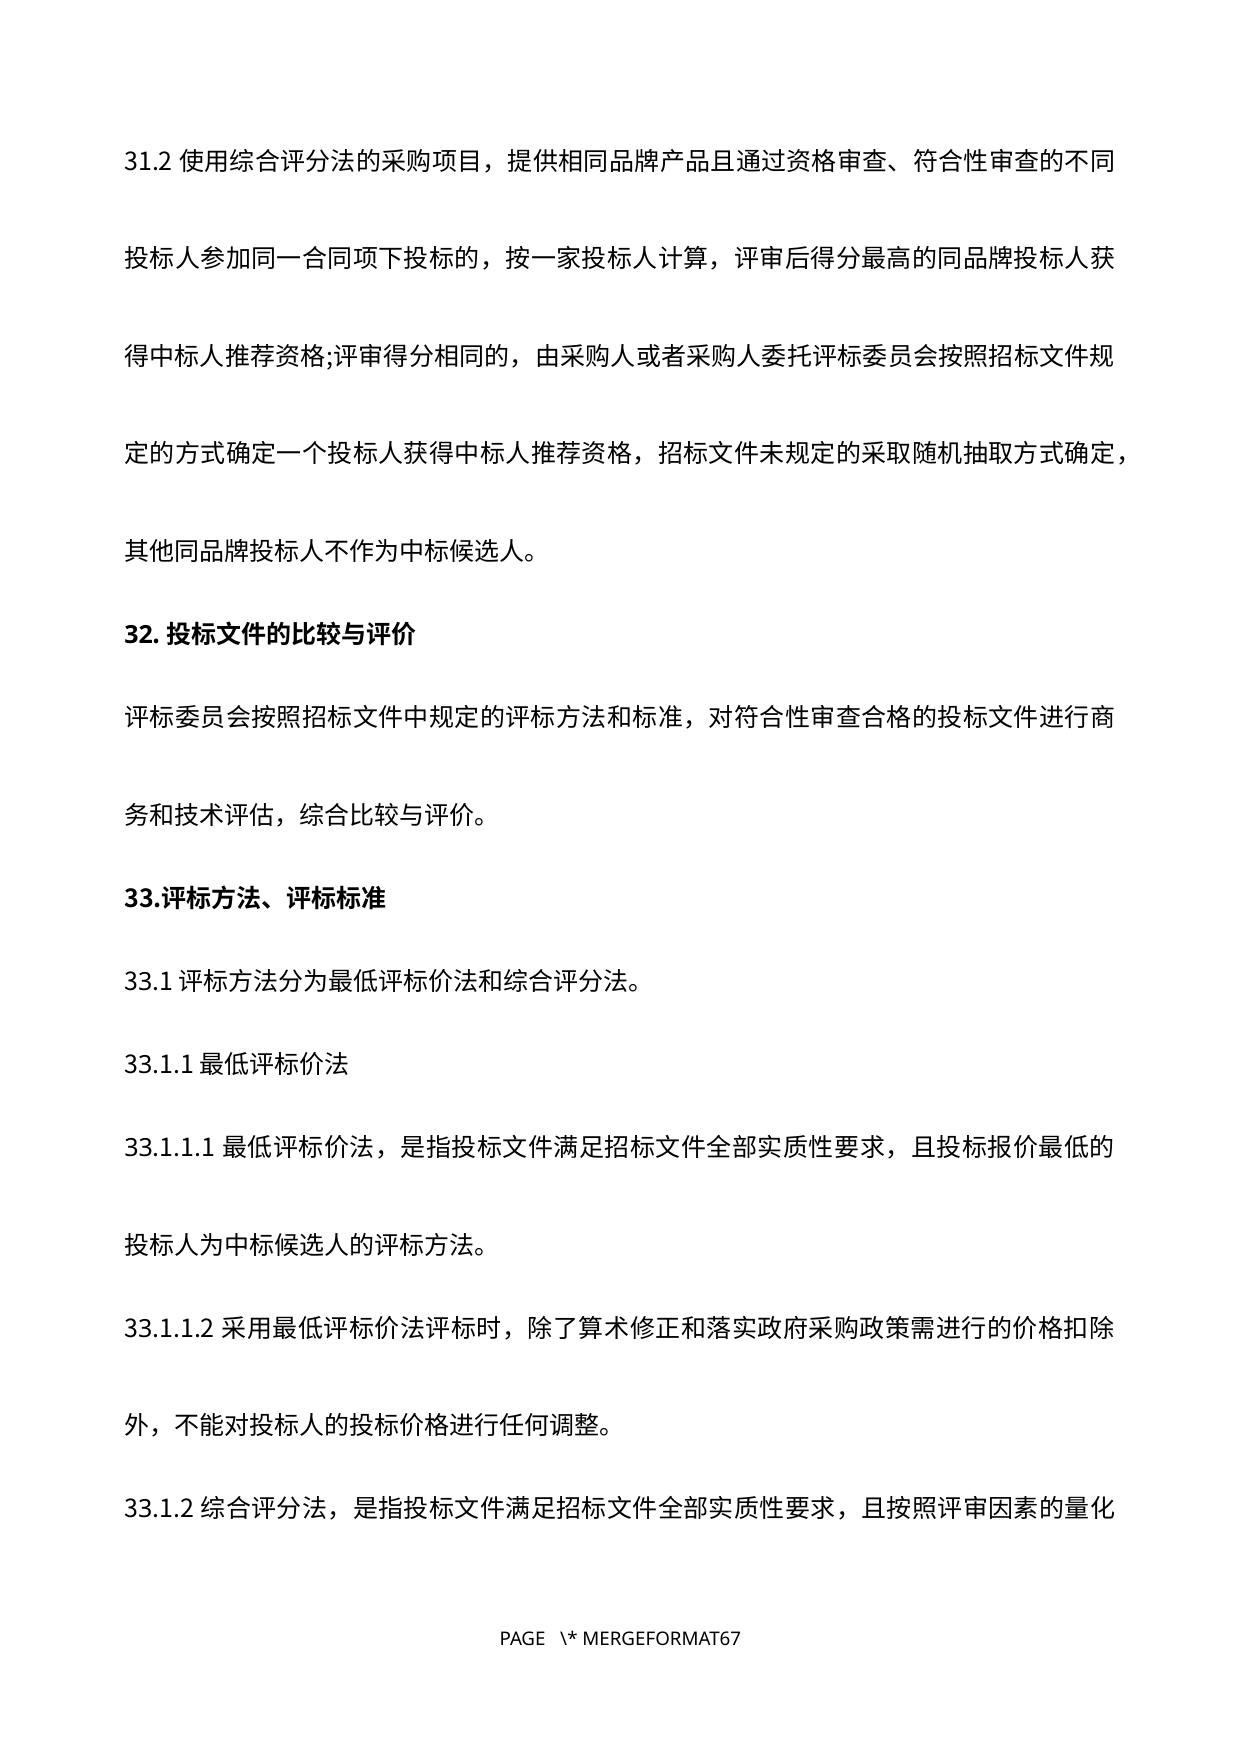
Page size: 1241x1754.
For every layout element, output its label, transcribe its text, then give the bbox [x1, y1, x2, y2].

text 评标委员会按照招标文件中规定的评标方法和标准，对符合性审查合格的投标文件进行商务和技术评估，综合比较与评价。 [124, 683, 1116, 846]
text 33.1.1 最低评标价法 [124, 1030, 1116, 1095]
text 32. 投标文件的比较与评价 [124, 600, 1116, 665]
text 33.1.1.1 最低评标价法，是指投标文件满足招标文件全部实质性要求，且投标报价最低的投标人为中标候选人的评标方法。 [124, 1113, 1116, 1276]
text 33.评标方法、评标标准 [124, 864, 1116, 929]
text 33.1 评标方法分为最低评标价法和综合评分法。 [124, 947, 1116, 1012]
text 33.1.1.2 采用最低评标价法评标时，除了算术修正和落实政府采购政策需进行的价格扣除外，不能对投标人的投标价格进行任何调整。 [124, 1294, 1116, 1456]
text 31.2 使用综合评分法的采购项目，提供相同品牌产品且通过资格审查、符合性审查的不同投标人参加同一合同项下投标的，按一家投标人计算，评审后得分最高的同品牌投标人获得中标人推荐资格;评审得分相同的，由采购人或者采购人委托评标委员会按照招标文件规定的方式确定一个投标人获得中标人推荐资格，招标文件未规定的采取随机抽取方式确定，其他同品牌投标人不作为中标候选人。 [124, 127, 1116, 582]
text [124, 1474, 1116, 1539]
